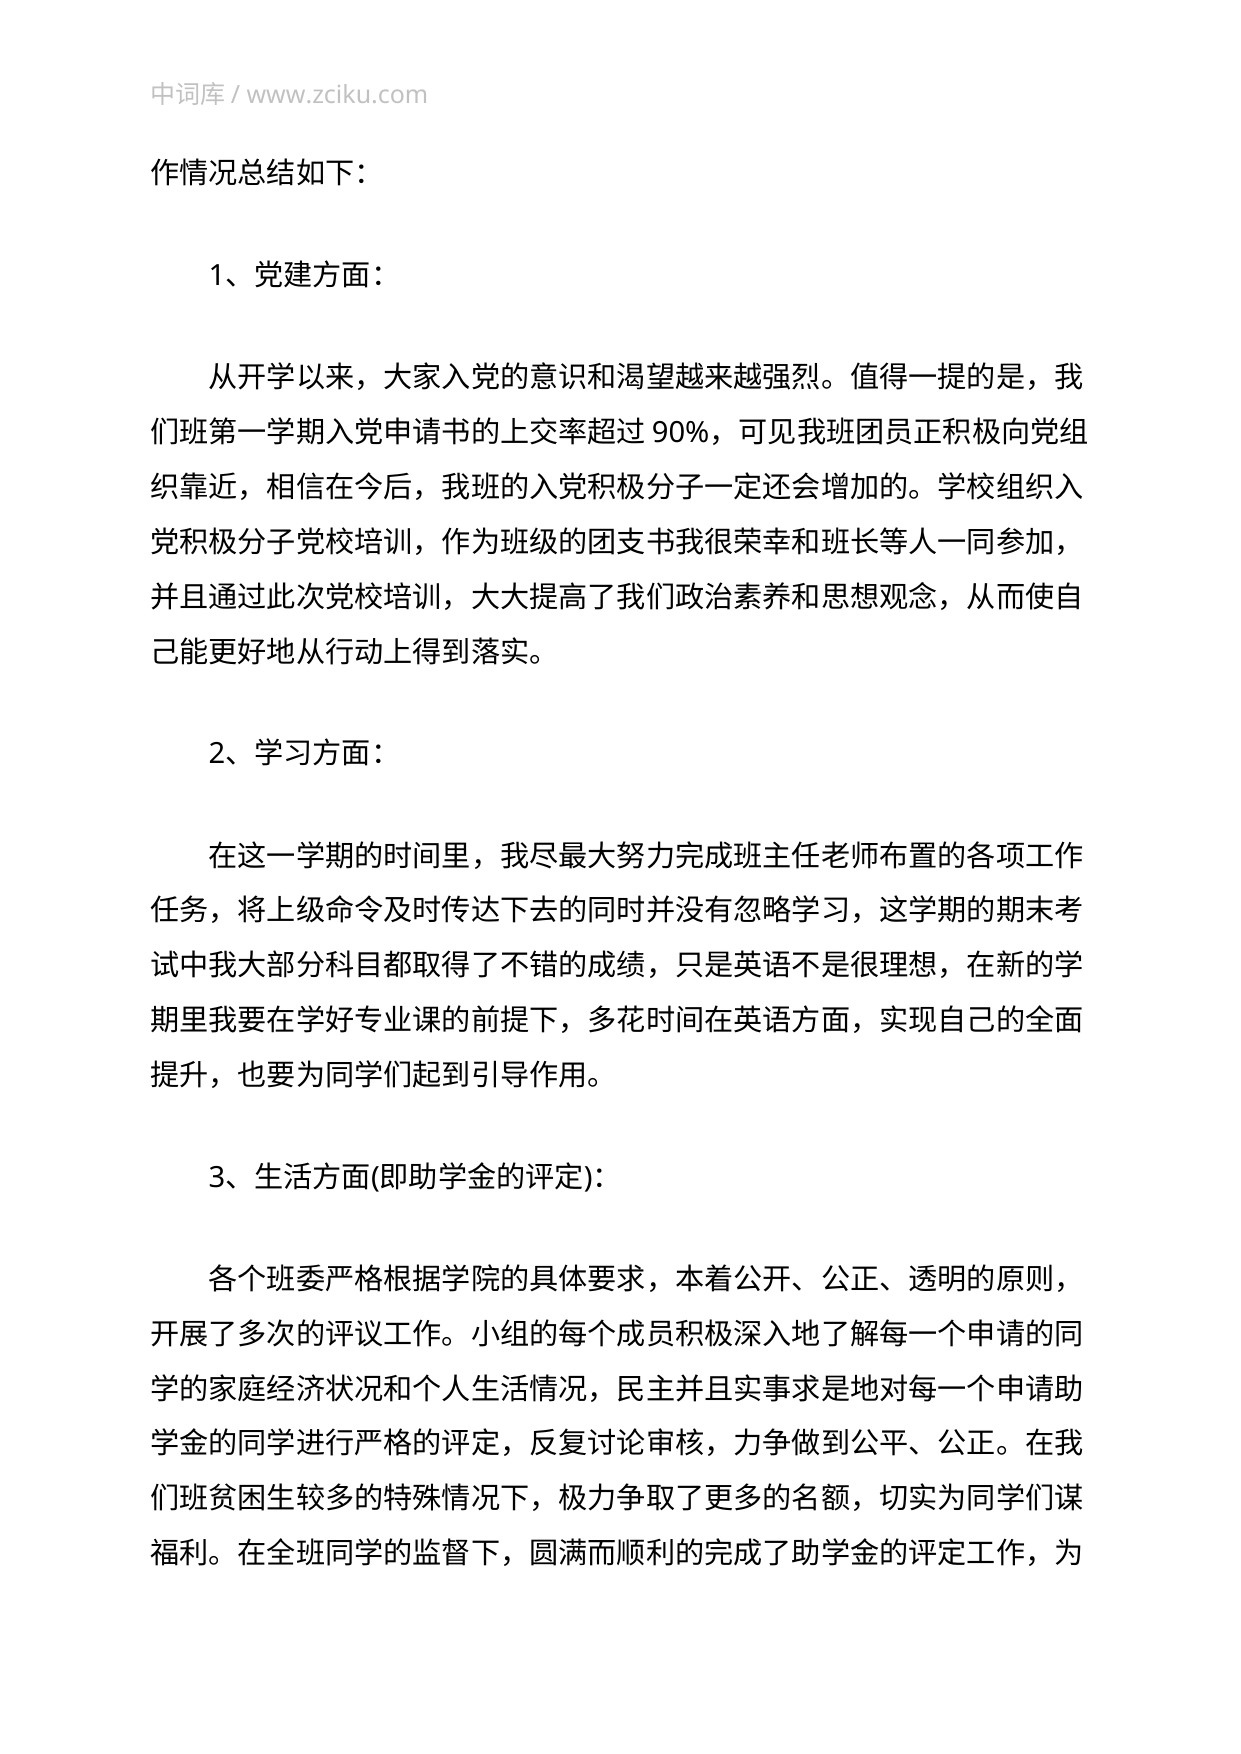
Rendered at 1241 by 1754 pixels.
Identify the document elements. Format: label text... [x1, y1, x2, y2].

text 2、学习方面： [150, 730, 1090, 772]
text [150, 1255, 1090, 1572]
text 1、党建方面： [150, 252, 1090, 294]
text 在这一学期的时间里，我尽最大努力完成班主任老师布置的各项工作任务，将上级命令及时传达下去的同时并没有忽略学习，这学期的期末考试中我大部分科目都取得了不错的成绩，只是英语不是很理想，在新的学期里我要在学好专业课的前提下，多花时间在英语方面，实现自己的全面提升，也要为同学们起到引导作用。 [150, 832, 1090, 1094]
text 3、生活方面(即助学金的评定)： [150, 1153, 1090, 1196]
text 从开学以来，大家入党的意识和渴望越来越强烈。值得一提的是，我们班第一学期入党申请书的上交率超过90%，可见我班团员正积极向党组织靠近，相信在今后，我班的入党积极分子一定还会增加的。学校组织入党积极分子党校培训，作为班级的团支书我很荣幸和班长等人一同参加，并且通过此次党校培训，大大提高了我们政治素养和思想观念，从而使自己能更好地从行动上得到落实。 [150, 354, 1090, 671]
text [150, 150, 1090, 192]
